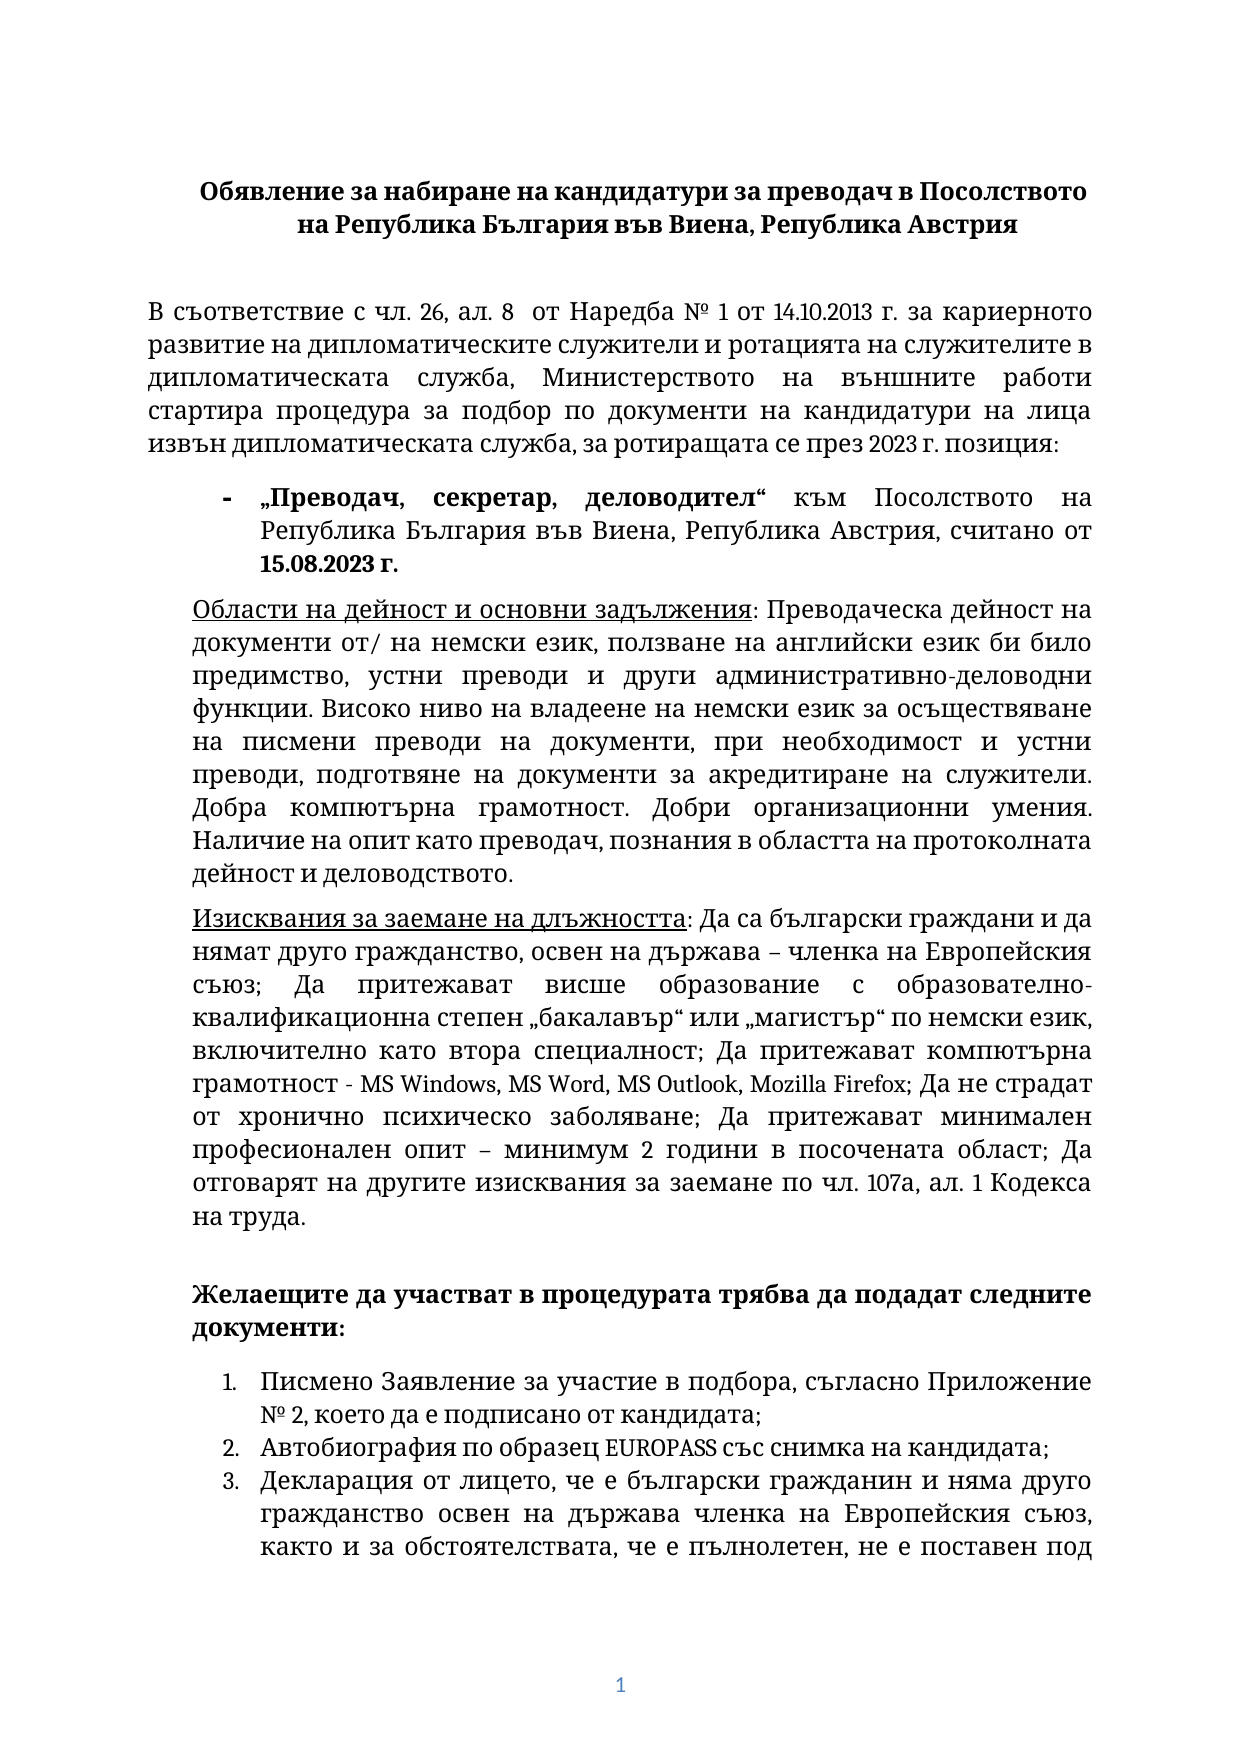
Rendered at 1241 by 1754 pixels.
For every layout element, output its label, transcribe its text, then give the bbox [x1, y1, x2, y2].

text Обявление за набиране на кандидатури за преводач в Посолството на Република България във Виена, Република Австрия [194, 178, 1093, 240]
text Желаещите да участват в процедурата трябва да подадат следните документи: [192, 1281, 1093, 1343]
list Писмено Заявление за участие в подбора, съгласно Приложение № 2, което да е подписано от кандидата; [223, 1368, 1093, 1429]
text Изисквания за заемане на длъжността: Да са български граждани и да нямат друго гражданство, освен на държава – членка на Европейския съюз; Да притежават висше образование с образователно-квалификационна степен „бакалавър“ или „магистър“ по немски език, включително като втора специалност; Да притежават компютърна грамотност - MS Windows, MS Word, MS Outlook, Mozilla Firefox; Да не страдат от хронично психическо заболяване; Да притежават минимален професионален опит – минимум 2 години в посочената област; Да отговарят на другите изисквания за заемане по чл. 107а, ал. 1 Кодекса на труда. [192, 905, 1093, 1231]
text Области на дейност и основни задължения: Преводаческа дейност на документи от/ на немски език, ползване на английски език би било предимство, устни преводи и други административно-деловодни функции. Високо ниво на владеене на немски език за осъществяване на писмени преводи на документи, при необходимост и устни преводи, подготвяне на документи за акредитиране на служители. Добра компютърна грамотност. Добри организационни умения. Наличие на опит като преводач, познания в областта на протоколната дейност и деловодството. [192, 596, 1093, 888]
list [223, 1467, 1093, 1562]
list „Преводач, секретар, деловодител“ към Посолството на Република България във Виена, Република Австрия, считано от 15.08.2023 г. [223, 484, 1093, 579]
list Автобиография по образец EUROPASS със снимка на кандидата; [223, 1434, 1093, 1463]
text В съответствие с чл. 26, ал. 8 от Наредба № 1 от 14.10.2013 г. за кариерното развитие на дипломатическите служители и ротацията на служителите в дипломатическата служба, Министерството на външните работи стартира процедура за подбор по документи на кандидатури на лица извън дипломатическата служба, за ротиращата се през 2023 г. позиция: [148, 298, 1093, 459]
